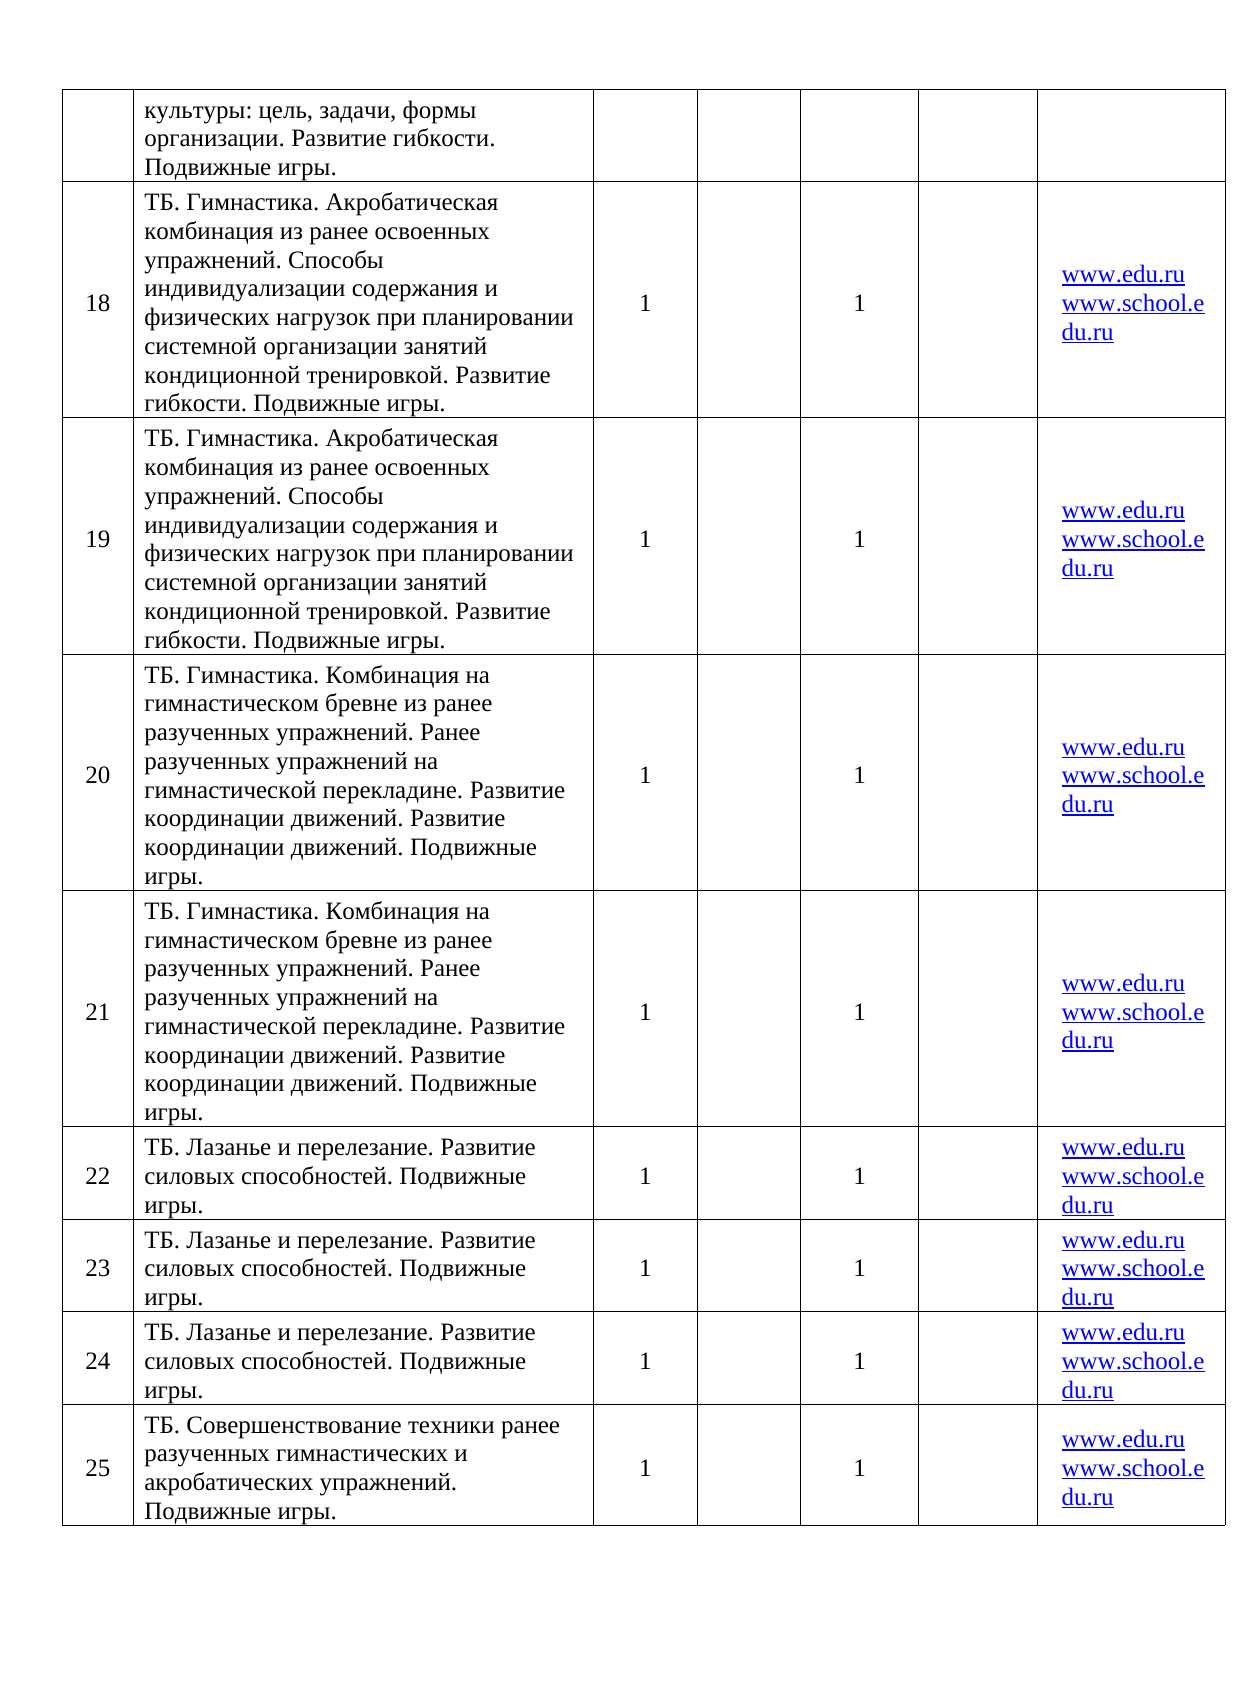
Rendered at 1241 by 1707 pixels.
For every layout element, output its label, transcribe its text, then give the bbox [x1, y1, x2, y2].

table_cell 18 [63, 182, 133, 417]
table_cell 24 [63, 1312, 133, 1403]
table_cell 19 [63, 418, 133, 653]
table_cell [698, 1127, 800, 1218]
table_cell 1 [801, 182, 918, 417]
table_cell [1038, 1405, 1225, 1525]
table_cell [698, 418, 800, 653]
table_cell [1038, 90, 1225, 181]
table_cell www.edu.ru www.school.edu.ru [1038, 1220, 1225, 1311]
table_cell 1 [594, 418, 697, 653]
table_cell 1 [594, 1220, 697, 1311]
table_cell 1 [594, 1312, 697, 1403]
table_cell [698, 891, 800, 1126]
table_cell [919, 891, 1037, 1126]
table_cell www.edu.ru www.school.edu.ru [1038, 1127, 1225, 1218]
table_cell [919, 1220, 1037, 1311]
table_cell ТБ. Гимнастика. Акробатическая комбинация из ранее освоенных упражнений. Способы индивидуализации содержания и физических нагрузок при планировании системной организации занятий кондиционной тренировкой. Развитие гибкости. Подвижные игры. [134, 182, 593, 417]
table_cell 1 [594, 1127, 697, 1218]
table_cell 1 [594, 891, 697, 1126]
table_cell www.edu.ru www.school.edu.ru [1038, 418, 1225, 653]
table_cell 17 [63, 90, 133, 181]
table_cell 20 [63, 655, 133, 890]
table_cell 1 [801, 891, 918, 1126]
table_cell 25 [63, 1405, 133, 1525]
table_cell www.edu.ru www.school.edu.ru [1038, 182, 1225, 417]
table_cell [698, 90, 800, 181]
table_cell [919, 90, 1037, 181]
table_cell ТБ. Лазанье и перелезание. Развитие силовых способностей. Подвижные игры. [134, 1127, 593, 1218]
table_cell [134, 1405, 593, 1525]
table_cell 1 [594, 90, 697, 181]
table_cell 23 [63, 1220, 133, 1311]
table_cell www.edu.ru www.school.edu.ru [1038, 655, 1225, 890]
table_cell [698, 1405, 800, 1525]
table_cell 1 [801, 1220, 918, 1311]
table_cell 1 [801, 1405, 918, 1525]
table_cell [919, 1127, 1037, 1218]
table_cell ТБ. Гимнастика. Акробатическая комбинация из ранее освоенных упражнений. Способы индивидуализации содержания и физических нагрузок при планировании системной организации занятий кондиционной тренировкой. Развитие гибкости. Подвижные игры. [134, 418, 593, 653]
table_cell [919, 1312, 1037, 1403]
table_cell 1 [801, 655, 918, 890]
table_cell 1 [594, 655, 697, 890]
table_cell [919, 655, 1037, 890]
table_cell [919, 1405, 1037, 1525]
table_cell 1 [801, 1127, 918, 1218]
table_cell [698, 1312, 800, 1403]
table_cell 22 [63, 1127, 133, 1218]
table_cell [698, 182, 800, 417]
table_cell www.edu.ru www.school.edu.ru [1038, 1312, 1225, 1403]
table_cell ТБ. Гимнастика. Комбинация на гимнастическом бревне из ранее разученных упражнений. Ранее разученных упражнений на гимнастической перекладине. Развитие координации движений. Развитие координации движений. Подвижные игры. [134, 891, 593, 1126]
table_cell ТБ. Лазанье и перелезание. Развитие силовых способностей. Подвижные игры. [134, 1312, 593, 1403]
table_cell 21 [63, 891, 133, 1126]
table_cell [919, 182, 1037, 417]
table_cell 1 [594, 1405, 697, 1525]
table_cell [919, 418, 1037, 653]
table_cell 1 [801, 90, 918, 181]
table_cell 1 [801, 418, 918, 653]
table_cell ТБ. Гимнастика. Комбинация на гимнастическом бревне из ранее разученных упражнений. Ранее разученных упражнений на гимнастической перекладине. Развитие координации движений. Развитие координации движений. Подвижные игры. [134, 655, 593, 890]
table_cell 1 [594, 182, 697, 417]
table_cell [134, 90, 593, 181]
table_cell ТБ. Лазанье и перелезание. Развитие силовых способностей. Подвижные игры. [134, 1220, 593, 1311]
table_cell 1 [801, 1312, 918, 1403]
table_cell [698, 655, 800, 890]
table_cell www.edu.ru www.school.edu.ru [1038, 891, 1225, 1126]
table_cell [698, 1220, 800, 1311]
